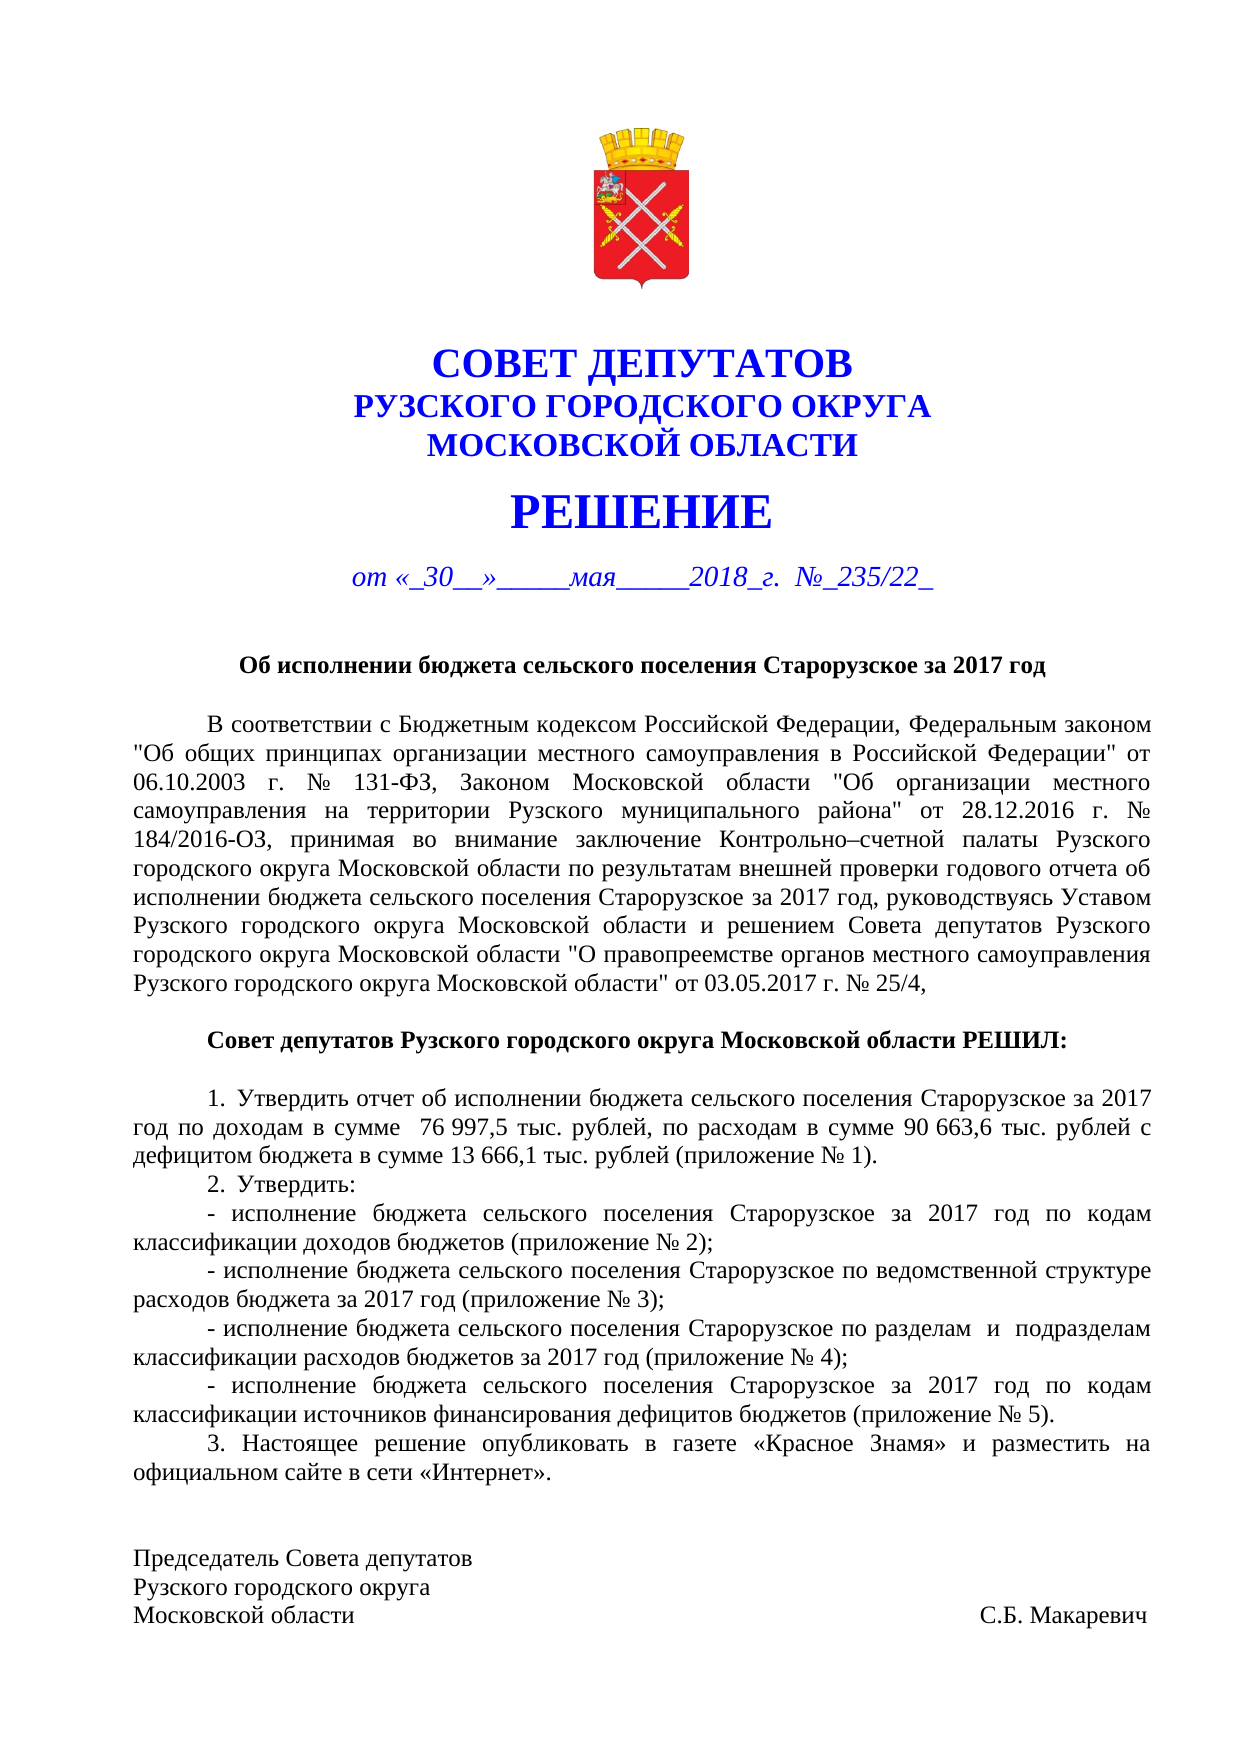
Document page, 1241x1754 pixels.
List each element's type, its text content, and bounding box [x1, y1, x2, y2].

text СОВЕТ ДЕПУТАТОВ [133, 338, 1152, 386]
text Рузского городского округа [133, 1572, 1152, 1601]
list Утвердить: [133, 1169, 1152, 1198]
text Председатель Совета депутатов [133, 1543, 1152, 1572]
text - исполнение бюджета сельского поселения Старорузское за 2017 год по кодам классификации источников финансирования дефицитов бюджетов (приложение № 5). [133, 1371, 1152, 1428]
text Московской области С.Б. Макаревич [133, 1601, 1152, 1629]
text - исполнение бюджета сельского поселения Старорузское по ведомственной структуре расходов бюджета за 2017 год (приложение № 3); [133, 1256, 1152, 1313]
text Совет депутатов Рузского городского округа Московской области РЕШИЛ: [133, 1026, 1152, 1054]
text РУЗСКОГО ГОРОДСКОГО ОКРУГА [133, 386, 1152, 425]
text от «_30__»_____мая_____2018_г. №_235/22_ [133, 559, 1152, 592]
picture [593, 128, 689, 289]
text РЕШЕНИЕ [133, 482, 1152, 540]
text - исполнение бюджета сельского поселения Старорузское по разделам и подразделам классификации расходов бюджетов за 2017 год (приложение № 4); [133, 1313, 1152, 1371]
list Утвердить отчет об исполнении бюджета сельского поселения Старорузское за 2017 год по доходам в сумме 76 997,5 тыс. рублей, по расходам в сумме 90 663,6 тыс. рублей с дефицитом бюджета в сумме 13 666,1 тыс. рублей (приложение № 1). [133, 1083, 1152, 1169]
text В соответствии с Бюджетным кодексом Российской Федерации, Федеральным законом "Об общих принципах организации местного самоуправления в Российской Федерации" от 06.10.2003 г. № 131-ФЗ, Законом Московской области "Об организации местного самоуправления на территории Рузского муниципального района" от 28.12.2016 г. № 184/2016-ОЗ, принимая во внимание заключение Контрольно–счетной палаты Рузского городского округа Московской области по результатам внешней проверки годового отчета об исполнении бюджета сельского поселения Старорузское за 2017 год, руководствуясь Уставом Рузского городского округа Московской области и решением Совета депутатов Рузского городского округа Московской области "О правопреемстве органов местного самоуправления Рузского городского округа Московской области" от 03.05.2017 г. № 25/4, [133, 709, 1152, 997]
text МОСКОВСКОЙ ОБЛАСТИ [133, 425, 1152, 463]
text - исполнение бюджета сельского поселения Старорузское за 2017 год по кодам классификации доходов бюджетов (приложение № 2); [133, 1198, 1152, 1256]
text Об исполнении бюджета сельского поселения Старорузское за 2017 год [133, 650, 1152, 679]
text 3. Настоящее решение опубликовать в газете «Красное Знамя» и разместить на официальном сайте в сети «Интернет». [133, 1428, 1152, 1486]
